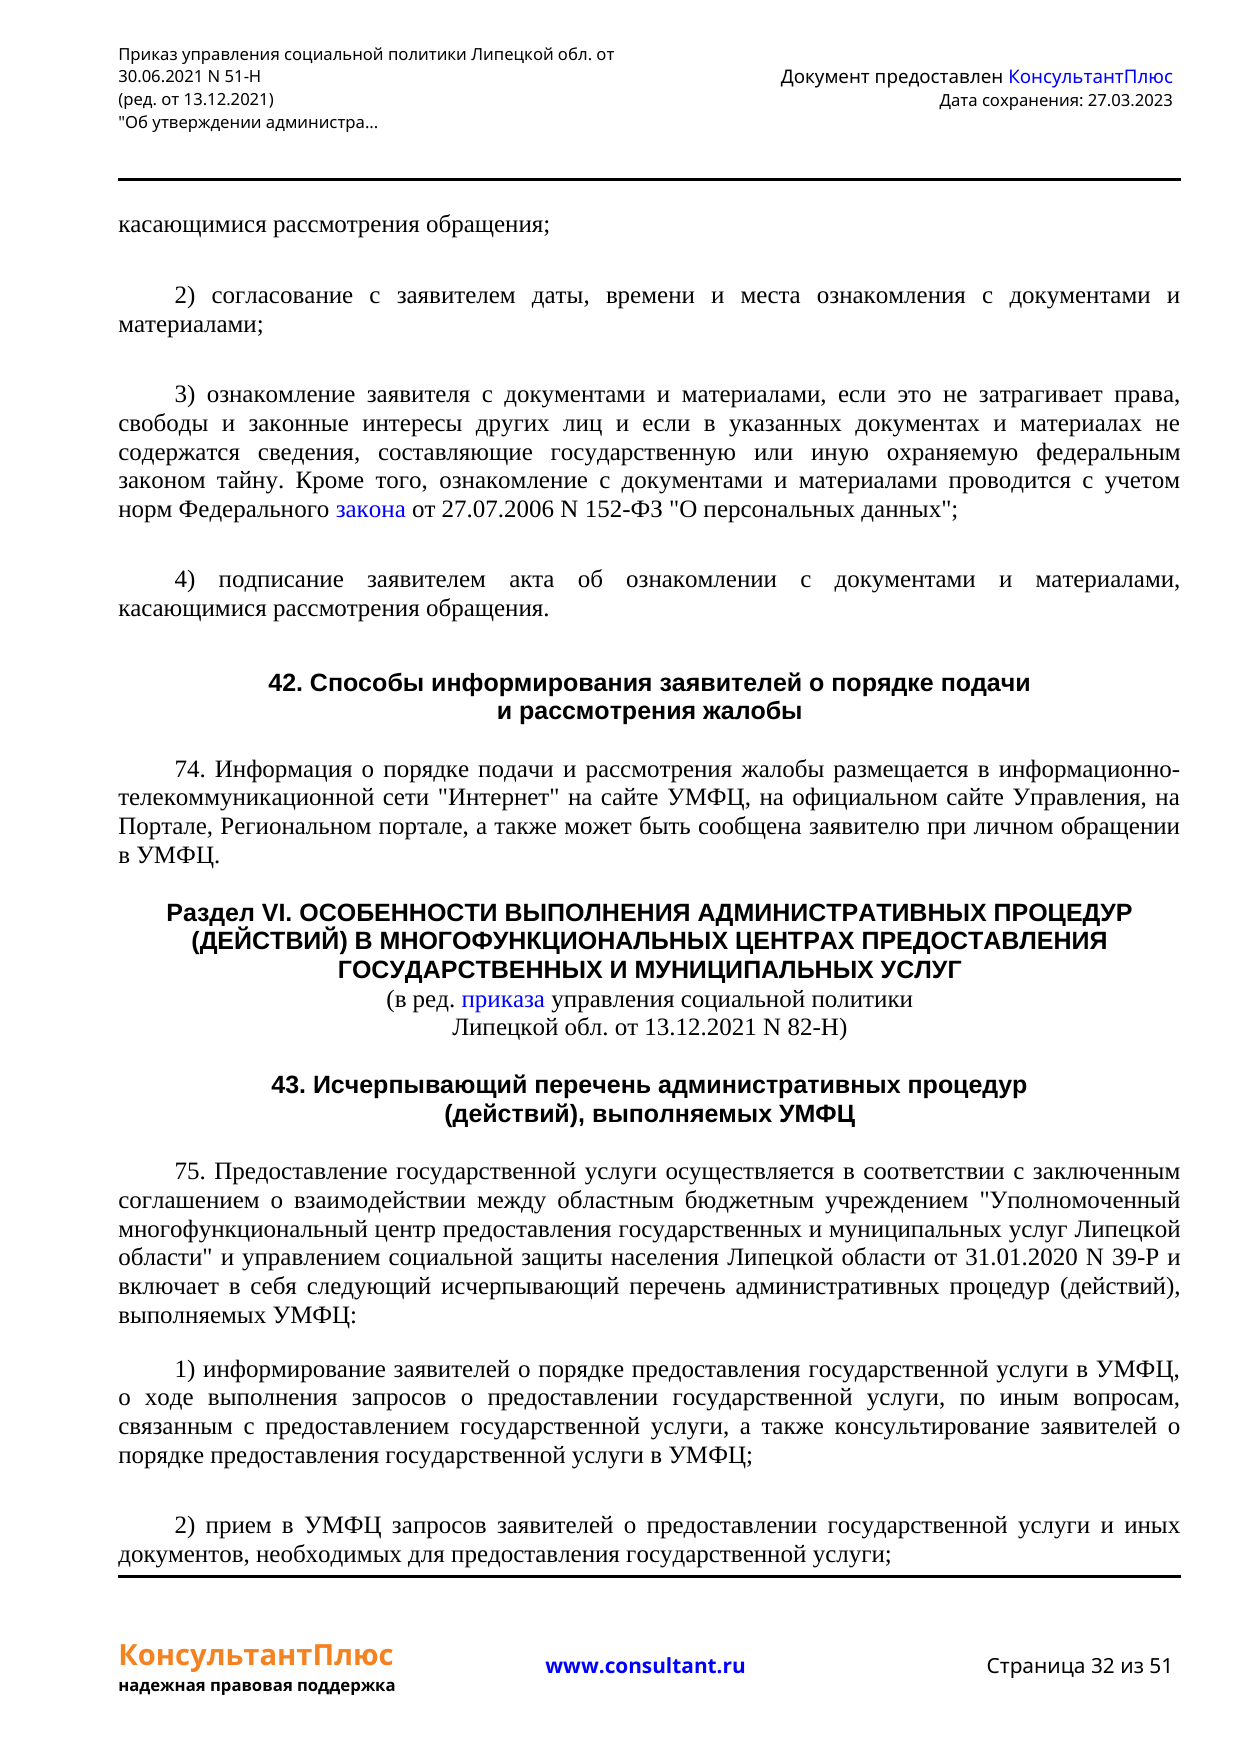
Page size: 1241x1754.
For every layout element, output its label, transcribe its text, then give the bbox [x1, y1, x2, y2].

text 74. Информация о порядке подачи и рассмотрения жалобы размещается в информационно-телекоммуникационной сети "Интернет" на сайте УМФЦ, на официальном сайте Управления, на Портале, Региональном портале, а также может быть сообщена заявителю при личном обращении в УМФЦ. [118, 754, 1181, 869]
title и рассмотрения жалобы [118, 696, 1181, 725]
text 4) подписание заявителем акта об ознакомлении с документами и материалами, касающимися рассмотрения обращения. [118, 564, 1181, 622]
title 42. Способы информирования заявителей о порядке подачи [118, 667, 1181, 696]
text (в ред. приказа управления социальной политики [118, 984, 1181, 1012]
text 3) ознакомление заявителя с документами и материалами, если это не затрагивает права, свободы и законные интересы других лиц и если в указанных документах и материалах не содержатся сведения, составляющие государственную или иную охраняемую федеральным законом тайну. Кроме того, ознакомление с документами и материалами проводится с учетом норм Федерального закона от 27.07.2006 N 152-ФЗ "О персональных данных"; [118, 379, 1181, 523]
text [118, 209, 1181, 238]
title 43. Исчерпывающий перечень административных процедур [118, 1070, 1181, 1099]
title ГОСУДАРСТВЕННЫХ И МУНИЦИПАЛЬНЫХ УСЛУГ [118, 955, 1181, 984]
title (действий), выполняемых УМФЦ [118, 1099, 1181, 1127]
text 75. Предоставление государственной услуги осуществляется в соответствии с заключенным соглашением о взаимодействии между областным бюджетным учреждением "Уполномоченный многофункциональный центр предоставления государственных и муниципальных услуг Липецкой области" и управлением социальной защиты населения Липецкой области от 31.01.2020 N 39-Р и включает в себя следующий исчерпывающий перечень административных процедур (действий), выполняемых УМФЦ: [118, 1156, 1181, 1329]
text 2) согласование с заявителем даты, времени и места ознакомления с документами и материалами; [118, 280, 1181, 337]
text 1) информирование заявителей о порядке предоставления государственной услуги в УМФЦ, о ходе выполнения запросов о предоставлении государственной услуги, по иным вопросам, связанным с предоставлением государственной услуги, а также консультирование заявителей о порядке предоставления государственной услуги в УМФЦ; [118, 1354, 1181, 1469]
text 2) прием в УМФЦ запросов заявителей о предоставлении государственной услуги и иных документов, необходимых для предоставления государственной услуги; [118, 1510, 1181, 1568]
title Раздел VI. ОСОБЕННОСТИ ВЫПОЛНЕНИЯ АДМИНИСТРАТИВНЫХ ПРОЦЕДУР [118, 897, 1181, 926]
text Липецкой обл. от 13.12.2021 N 82-Н) [118, 1012, 1181, 1041]
title (ДЕЙСТВИЙ) В МНОГОФУНКЦИОНАЛЬНЫХ ЦЕНТРАХ ПРЕДОСТАВЛЕНИЯ [118, 926, 1181, 955]
